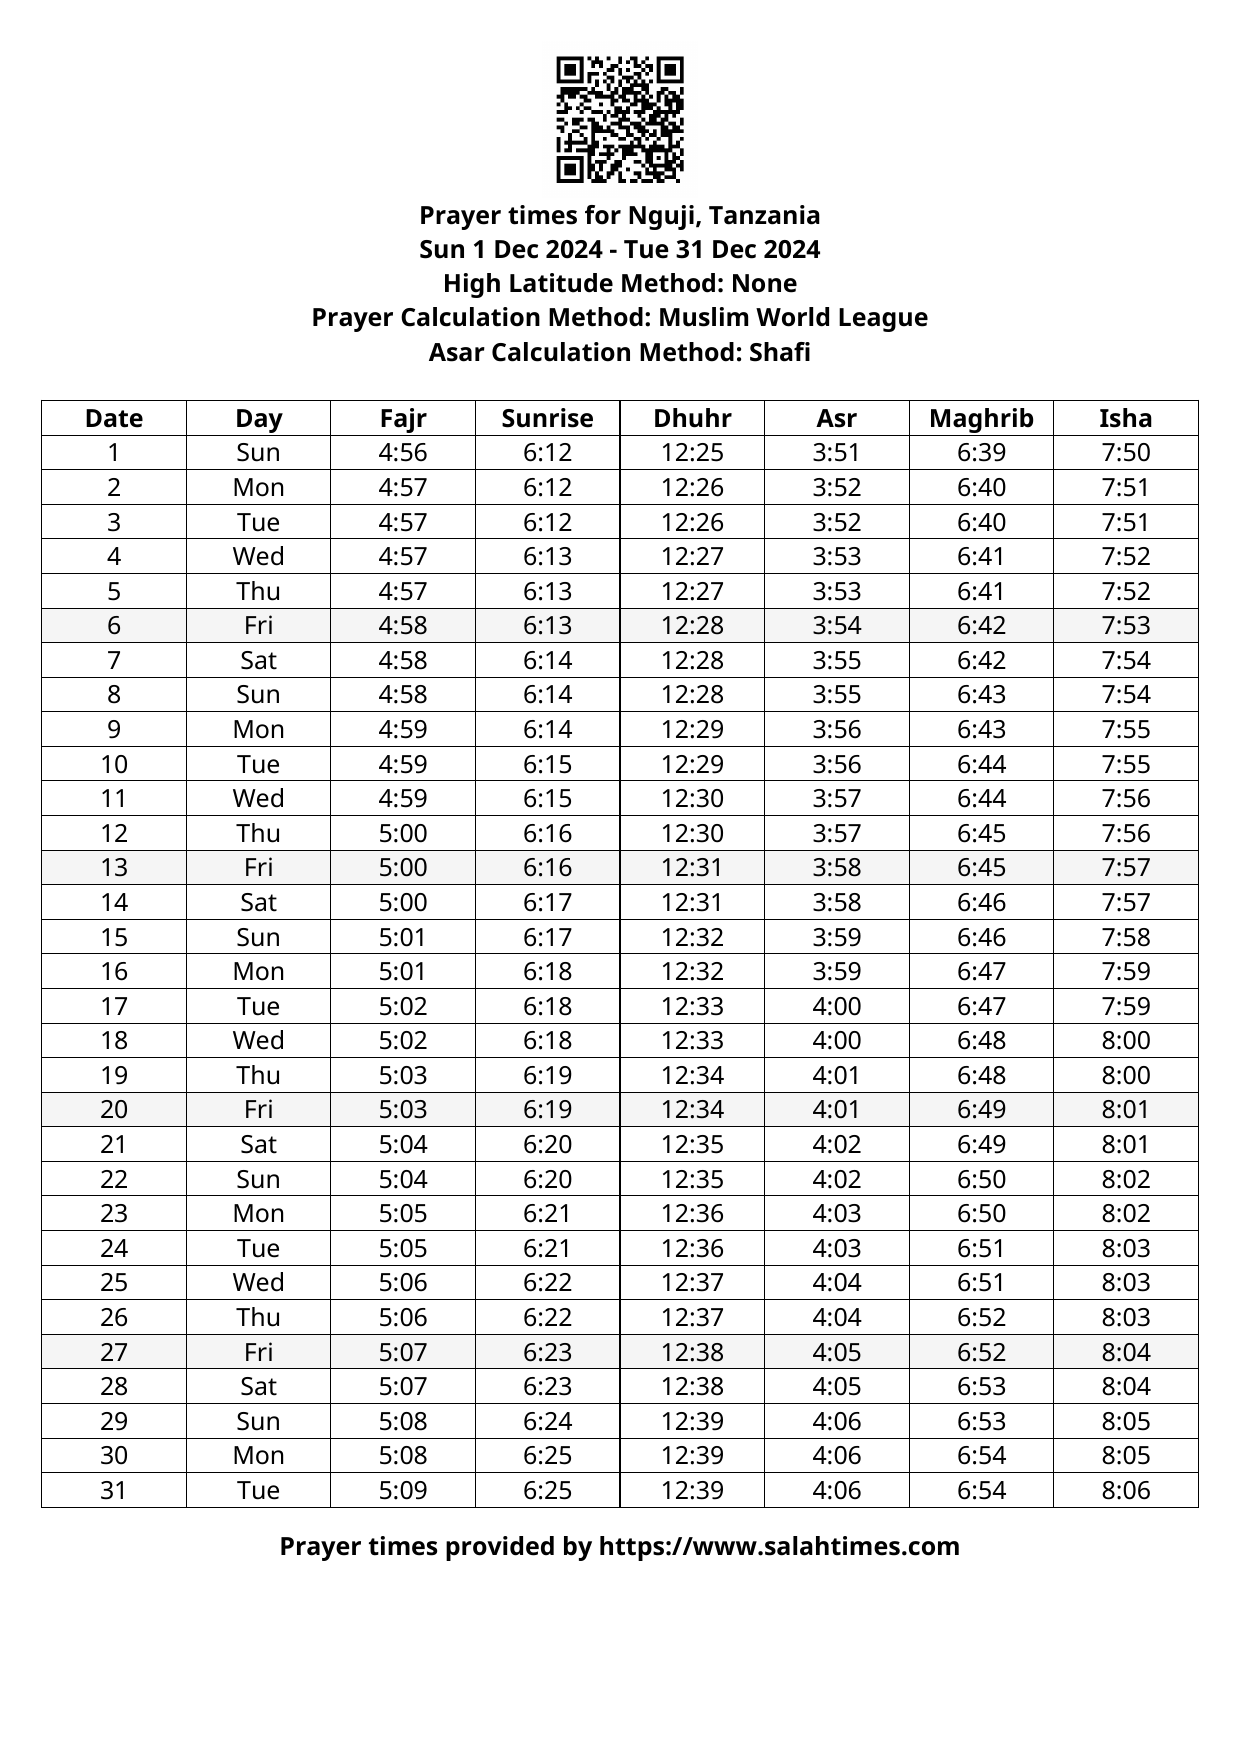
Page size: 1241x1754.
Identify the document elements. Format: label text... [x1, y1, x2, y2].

table_cell 8:05 [1054, 1439, 1198, 1472]
table_cell 28 [42, 1369, 186, 1403]
table_cell 3:54 [765, 609, 909, 642]
table_cell 6:48 [910, 1024, 1053, 1057]
table_cell 6:14 [476, 643, 619, 677]
table_cell 3:55 [765, 678, 909, 711]
table_cell 4:59 [331, 781, 475, 815]
table_cell Wed [187, 781, 330, 815]
table_cell 4:59 [331, 712, 475, 746]
table_cell Mon [187, 712, 330, 746]
table_cell 21 [42, 1127, 186, 1161]
table_cell Sun [187, 1162, 330, 1195]
text Prayer Calculation Method: Muslim World League [42, 300, 1198, 334]
table_cell 8:02 [1054, 1196, 1198, 1230]
table_cell 7:53 [1054, 609, 1198, 642]
table_cell 17 [42, 989, 186, 1022]
table_cell 12:37 [621, 1300, 764, 1334]
table_cell 5:02 [331, 1024, 475, 1057]
table_cell 12:31 [621, 885, 764, 919]
table_cell 26 [42, 1300, 186, 1334]
table_cell 3:57 [765, 816, 909, 849]
table_cell 3:52 [765, 505, 909, 538]
table_cell 3:53 [765, 539, 909, 573]
table_cell 12:29 [621, 747, 764, 780]
table_cell 3:56 [765, 712, 909, 746]
table_cell 7:55 [1054, 712, 1198, 746]
table_cell 6:23 [476, 1369, 619, 1403]
table_cell 7:59 [1054, 954, 1198, 988]
table_cell 5:06 [331, 1300, 475, 1334]
table_cell 6:22 [476, 1266, 619, 1299]
table_cell 12:28 [621, 678, 764, 711]
table_cell 20 [42, 1093, 186, 1126]
table_cell 5:00 [331, 851, 475, 884]
text High Latitude Method: None [42, 266, 1198, 300]
table_cell Fri [187, 609, 330, 642]
table_cell 16 [42, 954, 186, 988]
table_cell 6:18 [476, 989, 619, 1022]
table_cell 6:51 [910, 1266, 1053, 1299]
table_cell 12:26 [621, 505, 764, 538]
table_cell 4:05 [765, 1369, 909, 1403]
table_cell 4:02 [765, 1162, 909, 1195]
table_cell 12:32 [621, 954, 764, 988]
table_cell 8:04 [1054, 1335, 1198, 1368]
table_cell 6:20 [476, 1162, 619, 1195]
table_cell Thu [187, 1058, 330, 1092]
table_cell 7:57 [1054, 851, 1198, 884]
table_cell 12:39 [621, 1473, 764, 1507]
table_cell 18 [42, 1024, 186, 1057]
table_cell 29 [42, 1404, 186, 1437]
table_cell 5:07 [331, 1335, 475, 1368]
table_cell 4:05 [765, 1335, 909, 1368]
table_cell 6:17 [476, 885, 619, 919]
table_cell 7:56 [1054, 781, 1198, 815]
table_cell 7:57 [1054, 885, 1198, 919]
table_cell 3:51 [765, 436, 909, 469]
table_cell 19 [42, 1058, 186, 1092]
table_cell 22 [42, 1162, 186, 1195]
table_header Day [187, 401, 330, 434]
table_cell 24 [42, 1231, 186, 1264]
table_cell 12:29 [621, 712, 764, 746]
table_cell 12:30 [621, 816, 764, 849]
table_cell 8:01 [1054, 1127, 1198, 1161]
table_cell 3:58 [765, 851, 909, 884]
table_cell 4:57 [331, 470, 475, 504]
table_cell 12:34 [621, 1093, 764, 1126]
table_cell 6:49 [910, 1093, 1053, 1126]
table_cell Mon [187, 470, 330, 504]
table_cell 6:22 [476, 1300, 619, 1334]
table_cell Tue [187, 505, 330, 538]
table_cell 6:53 [910, 1404, 1053, 1437]
table_cell 4:00 [765, 1024, 909, 1057]
table_cell 6:15 [476, 747, 619, 780]
table_cell 14 [42, 885, 186, 919]
table_cell 13 [42, 851, 186, 884]
table_cell 5 [42, 574, 186, 607]
table_cell 8:01 [1054, 1093, 1198, 1126]
table_cell Sat [187, 1127, 330, 1161]
table_cell 6:17 [476, 920, 619, 953]
table_cell 6:14 [476, 712, 619, 746]
table_cell 12:39 [621, 1404, 764, 1437]
table_cell 3:52 [765, 470, 909, 504]
table_cell 6 [42, 609, 186, 642]
table_cell 3:57 [765, 781, 909, 815]
text Prayer times provided by https://www.salahtimes.com [42, 1528, 1198, 1563]
table_cell 6:48 [910, 1058, 1053, 1092]
text Sun 1 Dec 2024 - Tue 31 Dec 2024 [42, 232, 1198, 266]
table_cell 8:06 [1054, 1473, 1198, 1507]
table_cell 4:04 [765, 1300, 909, 1334]
table_cell 8 [42, 678, 186, 711]
table_cell 4:00 [765, 989, 909, 1022]
table_cell 12:37 [621, 1266, 764, 1299]
table_cell 8:03 [1054, 1266, 1198, 1299]
table_cell 6:39 [910, 436, 1053, 469]
table_cell 6:18 [476, 1024, 619, 1057]
table_cell 7 [42, 643, 186, 677]
table_cell 9 [42, 712, 186, 746]
table_cell 6:14 [476, 678, 619, 711]
table_cell 6:24 [476, 1404, 619, 1437]
table_cell 2 [42, 470, 186, 504]
table_cell 12:27 [621, 539, 764, 573]
table_cell 4:57 [331, 539, 475, 573]
table_cell 15 [42, 920, 186, 953]
table_cell Sat [187, 643, 330, 677]
table_cell 6:40 [910, 505, 1053, 538]
table_cell Wed [187, 1024, 330, 1057]
table_cell 8:00 [1054, 1058, 1198, 1092]
table_cell 5:05 [331, 1196, 475, 1230]
table_cell 3:53 [765, 574, 909, 607]
table_cell 6:54 [910, 1473, 1053, 1507]
table_cell 3:59 [765, 954, 909, 988]
table_cell 6:12 [476, 505, 619, 538]
table_cell 6:20 [476, 1127, 619, 1161]
table_cell 5:02 [331, 989, 475, 1022]
table_cell 7:52 [1054, 574, 1198, 607]
table_cell 12:33 [621, 989, 764, 1022]
table_cell 4:58 [331, 609, 475, 642]
table_cell 6:41 [910, 539, 1053, 573]
table_cell Sun [187, 920, 330, 953]
table_cell 4:57 [331, 505, 475, 538]
table_cell 12:35 [621, 1162, 764, 1195]
table_cell Thu [187, 816, 330, 849]
table_cell 12:38 [621, 1369, 764, 1403]
table_cell 4:57 [331, 574, 475, 607]
table_cell 7:54 [1054, 643, 1198, 677]
table_cell Fri [187, 1093, 330, 1126]
table_cell 6:47 [910, 954, 1053, 988]
table_cell 12:35 [621, 1127, 764, 1161]
table_cell 10 [42, 747, 186, 780]
table_cell 12:27 [621, 574, 764, 607]
table_cell Mon [187, 1196, 330, 1230]
picture [542, 41, 699, 198]
table_cell 5:05 [331, 1231, 475, 1264]
table_cell 6:21 [476, 1231, 619, 1264]
table_cell 11 [42, 781, 186, 815]
table_cell 5:01 [331, 920, 475, 953]
table_cell Wed [187, 1266, 330, 1299]
table_cell Tue [187, 989, 330, 1022]
table_cell 6:12 [476, 436, 619, 469]
table_cell 8:05 [1054, 1404, 1198, 1437]
table_cell 1 [42, 436, 186, 469]
table_cell 5:08 [331, 1439, 475, 1472]
table_cell 12:30 [621, 781, 764, 815]
table_cell 6:40 [910, 470, 1053, 504]
table_cell Mon [187, 1439, 330, 1472]
table_cell 12:36 [621, 1196, 764, 1230]
table_cell 6:42 [910, 643, 1053, 677]
table_cell Fri [187, 1335, 330, 1368]
table_cell 31 [42, 1473, 186, 1507]
table_cell 4:06 [765, 1404, 909, 1437]
table_cell 6:54 [910, 1439, 1053, 1472]
table_cell 6:25 [476, 1473, 619, 1507]
table_cell 12:25 [621, 436, 764, 469]
table_cell 8:03 [1054, 1231, 1198, 1264]
table_cell 12:34 [621, 1058, 764, 1092]
table_cell 8:03 [1054, 1300, 1198, 1334]
table_cell 8:02 [1054, 1162, 1198, 1195]
table_cell 27 [42, 1335, 186, 1368]
table_cell 7:51 [1054, 470, 1198, 504]
table_cell 6:16 [476, 851, 619, 884]
table_cell 6:15 [476, 781, 619, 815]
table_cell 12:26 [621, 470, 764, 504]
table_cell 7:52 [1054, 539, 1198, 573]
table_cell 6:44 [910, 747, 1053, 780]
table_cell Fri [187, 851, 330, 884]
table_cell 6:51 [910, 1231, 1053, 1264]
table_cell 12:28 [621, 643, 764, 677]
table_cell 5:07 [331, 1369, 475, 1403]
table_cell 12:33 [621, 1024, 764, 1057]
table_cell 6:16 [476, 816, 619, 849]
table_cell 4:56 [331, 436, 475, 469]
table_cell 6:52 [910, 1335, 1053, 1368]
table_cell 4:02 [765, 1127, 909, 1161]
table_cell 4:04 [765, 1266, 909, 1299]
table_cell 4:58 [331, 643, 475, 677]
table_cell 7:59 [1054, 989, 1198, 1022]
table_cell 23 [42, 1196, 186, 1230]
table_cell 12:31 [621, 851, 764, 884]
table_cell 6:53 [910, 1369, 1053, 1403]
table_cell 25 [42, 1266, 186, 1299]
table_cell Wed [187, 539, 330, 573]
text Prayer times for Nguji, Tanzania [42, 198, 1198, 232]
table_cell Sun [187, 678, 330, 711]
table_cell Tue [187, 1231, 330, 1264]
table_cell Mon [187, 954, 330, 988]
table_cell 6:50 [910, 1196, 1053, 1230]
table_cell 6:46 [910, 885, 1053, 919]
table_cell 5:04 [331, 1162, 475, 1195]
table_cell 7:54 [1054, 678, 1198, 711]
table_cell 6:47 [910, 989, 1053, 1022]
table_cell 7:58 [1054, 920, 1198, 953]
table_cell 6:52 [910, 1300, 1053, 1334]
text Asar Calculation Method: Shafi [42, 334, 1198, 368]
table_cell 3:55 [765, 643, 909, 677]
table_cell 6:45 [910, 816, 1053, 849]
table_cell Thu [187, 1300, 330, 1334]
table_cell 7:55 [1054, 747, 1198, 780]
table_cell 3:59 [765, 920, 909, 953]
table_cell 6:46 [910, 920, 1053, 953]
table_header Dhuhr [621, 401, 764, 434]
table_cell Sun [187, 436, 330, 469]
table_cell 6:43 [910, 712, 1053, 746]
table_cell 4:06 [765, 1473, 909, 1507]
table_cell Sat [187, 885, 330, 919]
table_cell 12:36 [621, 1231, 764, 1264]
table_cell 7:50 [1054, 436, 1198, 469]
table_cell 6:25 [476, 1439, 619, 1472]
table_cell 6:19 [476, 1058, 619, 1092]
table_cell 6:50 [910, 1162, 1053, 1195]
table_cell 6:13 [476, 574, 619, 607]
table_cell 4:58 [331, 678, 475, 711]
table_cell 12:32 [621, 920, 764, 953]
table_header Isha [1054, 401, 1198, 434]
table_cell 12:38 [621, 1335, 764, 1368]
table_cell 5:04 [331, 1127, 475, 1161]
table_cell 4:59 [331, 747, 475, 780]
table_cell 4:01 [765, 1058, 909, 1092]
table_cell 6:41 [910, 574, 1053, 607]
table_cell Sat [187, 1369, 330, 1403]
table_cell 8:04 [1054, 1369, 1198, 1403]
table_cell Tue [187, 747, 330, 780]
table_cell 5:06 [331, 1266, 475, 1299]
table_header Asr [765, 401, 909, 434]
table_cell 8:00 [1054, 1024, 1198, 1057]
table_cell 4:06 [765, 1439, 909, 1472]
table_cell 30 [42, 1439, 186, 1472]
table_cell 5:08 [331, 1404, 475, 1437]
table_cell Thu [187, 574, 330, 607]
table_cell 6:12 [476, 470, 619, 504]
table_cell 4:03 [765, 1196, 909, 1230]
table_cell 12 [42, 816, 186, 849]
table_cell 6:21 [476, 1196, 619, 1230]
table_cell 6:19 [476, 1093, 619, 1126]
table_cell 6:13 [476, 539, 619, 573]
table_cell 6:13 [476, 609, 619, 642]
table_cell 4:01 [765, 1093, 909, 1126]
table_cell 5:00 [331, 885, 475, 919]
table_cell 4:03 [765, 1231, 909, 1264]
table_cell 6:18 [476, 954, 619, 988]
table_cell 5:00 [331, 816, 475, 849]
table_header Sunrise [476, 401, 619, 434]
table_cell Tue [187, 1473, 330, 1507]
table_cell 3:56 [765, 747, 909, 780]
table_cell 6:44 [910, 781, 1053, 815]
table_cell 6:42 [910, 609, 1053, 642]
table_cell 4 [42, 539, 186, 573]
table_cell 5:03 [331, 1093, 475, 1126]
table_cell 5:09 [331, 1473, 475, 1507]
table_header Maghrib [910, 401, 1053, 434]
table_header Fajr [331, 401, 475, 434]
table_cell 6:49 [910, 1127, 1053, 1161]
table_cell 3:58 [765, 885, 909, 919]
table_cell 12:39 [621, 1439, 764, 1472]
table_cell 5:03 [331, 1058, 475, 1092]
table_cell 6:45 [910, 851, 1053, 884]
table_cell 7:51 [1054, 505, 1198, 538]
table_header Date [42, 401, 186, 434]
table_cell 6:23 [476, 1335, 619, 1368]
table_cell 7:56 [1054, 816, 1198, 849]
table_cell 3 [42, 505, 186, 538]
table_cell 6:43 [910, 678, 1053, 711]
table_cell 12:28 [621, 609, 764, 642]
table_cell Sun [187, 1404, 330, 1437]
table_cell 5:01 [331, 954, 475, 988]
